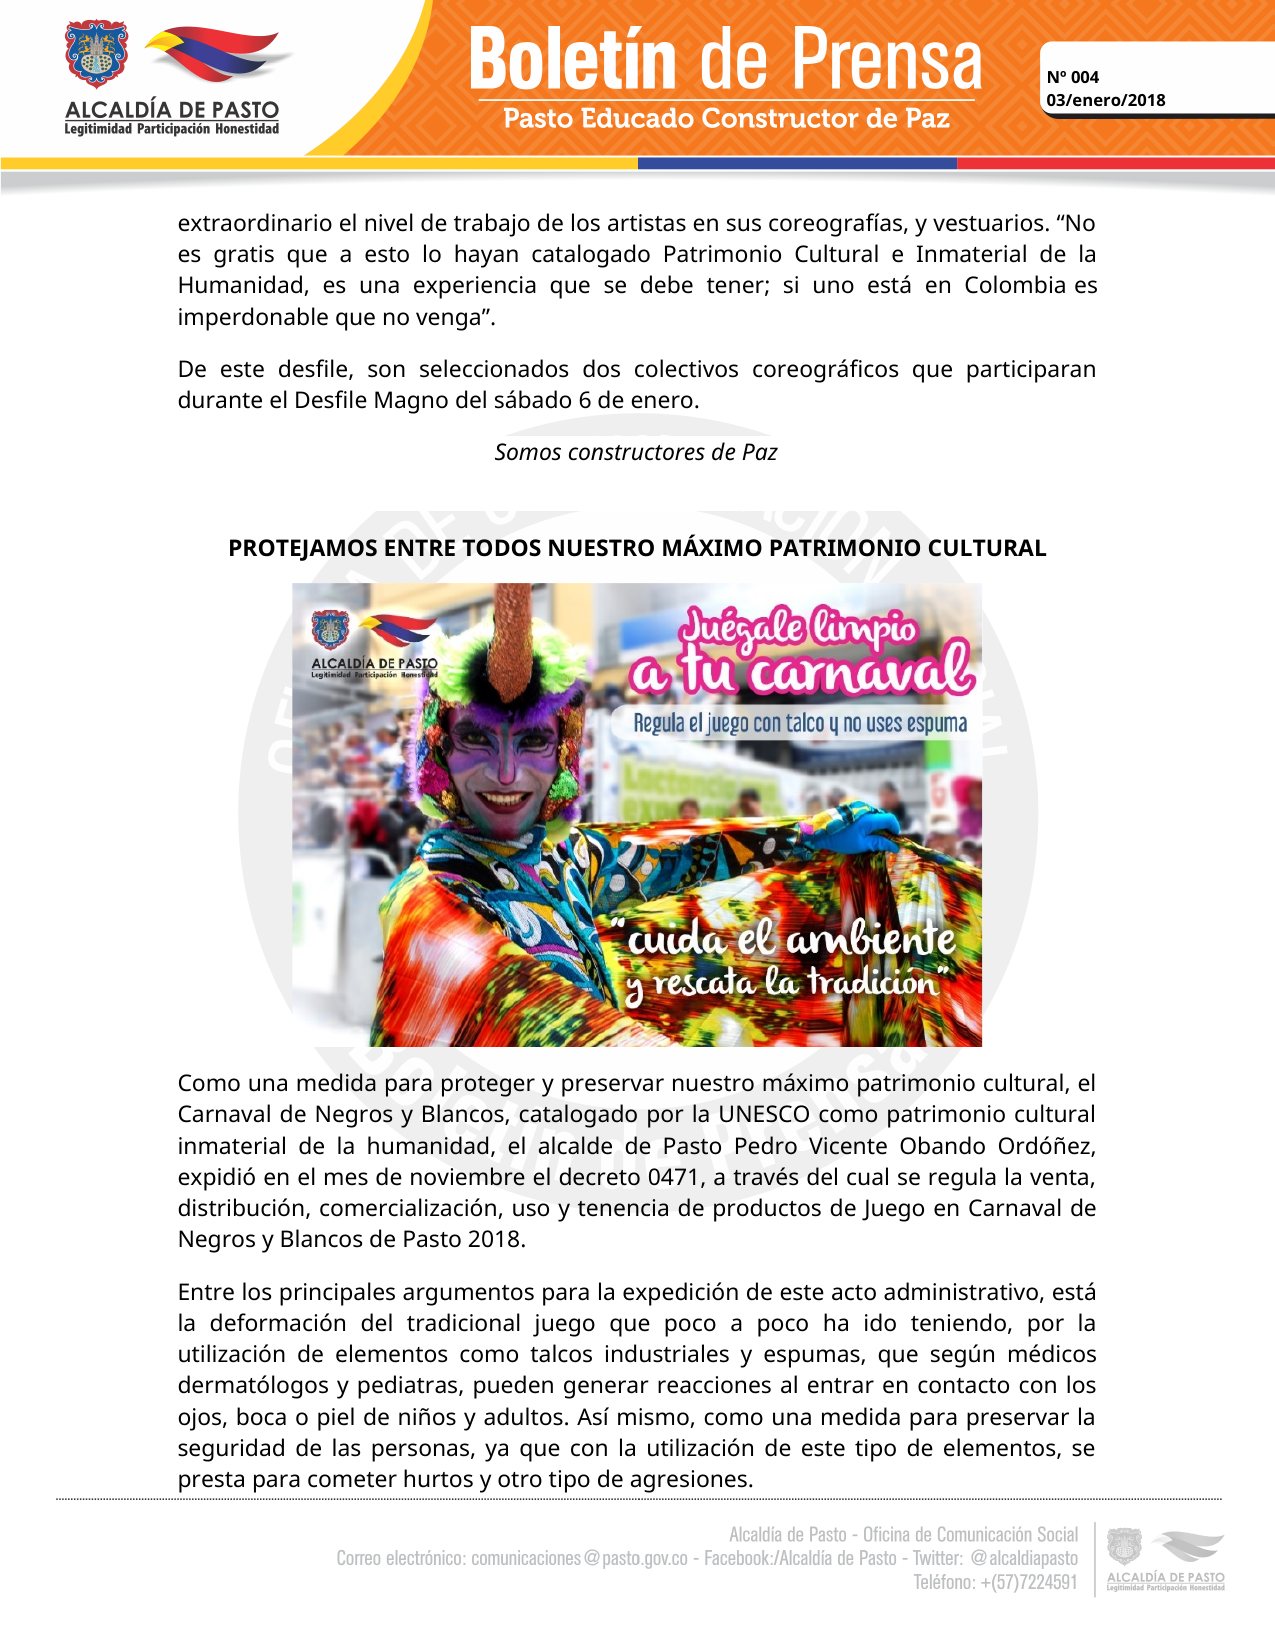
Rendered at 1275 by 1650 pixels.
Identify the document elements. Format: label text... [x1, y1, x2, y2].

picture [0, 0, 1275, 1638]
text Somos constructores de Paz [177, 436, 1098, 467]
text De este desfile, son seleccionados dos colectivos coreográficos que participaran durante el Desfile Magno del sábado 6 de enero. [177, 353, 1098, 415]
text PROTEJAMOS ENTRE TODOS NUESTRO MÁXIMO PATRIMONIO CULTURAL [177, 532, 1098, 563]
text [177, 207, 1098, 332]
text Entre los principales argumentos para la expedición de este acto administrativo, está la deformación del tradicional juego que poco a poco ha ido teniendo, por la utilización de elementos como talcos industriales y espumas, que según médicos dermatólogos y pediatras, pueden generar reacciones al entrar en contacto con los ojos, boca o piel de niños y adultos. Así mismo, como una medida para preservar la seguridad de las personas, ya que con la utilización de este tipo de elementos, se presta para cometer hurtos y otro tipo de agresiones. [177, 1275, 1098, 1494]
text Como una medida para proteger y preservar nuestro máximo patrimonio cultural, el Carnaval de Negros y Blancos, catalogado por la UNESCO como patrimonio cultural inmaterial de la humanidad, el alcalde de Pasto Pedro Vicente Obando Ordóñez, expidió en el mes de noviembre el decreto 0471, a través del cual se regula la venta, distribución, comercialización, uso y tenencia de productos de Juego en Carnaval de Negros y Blancos de Pasto 2018. [177, 1067, 1098, 1254]
